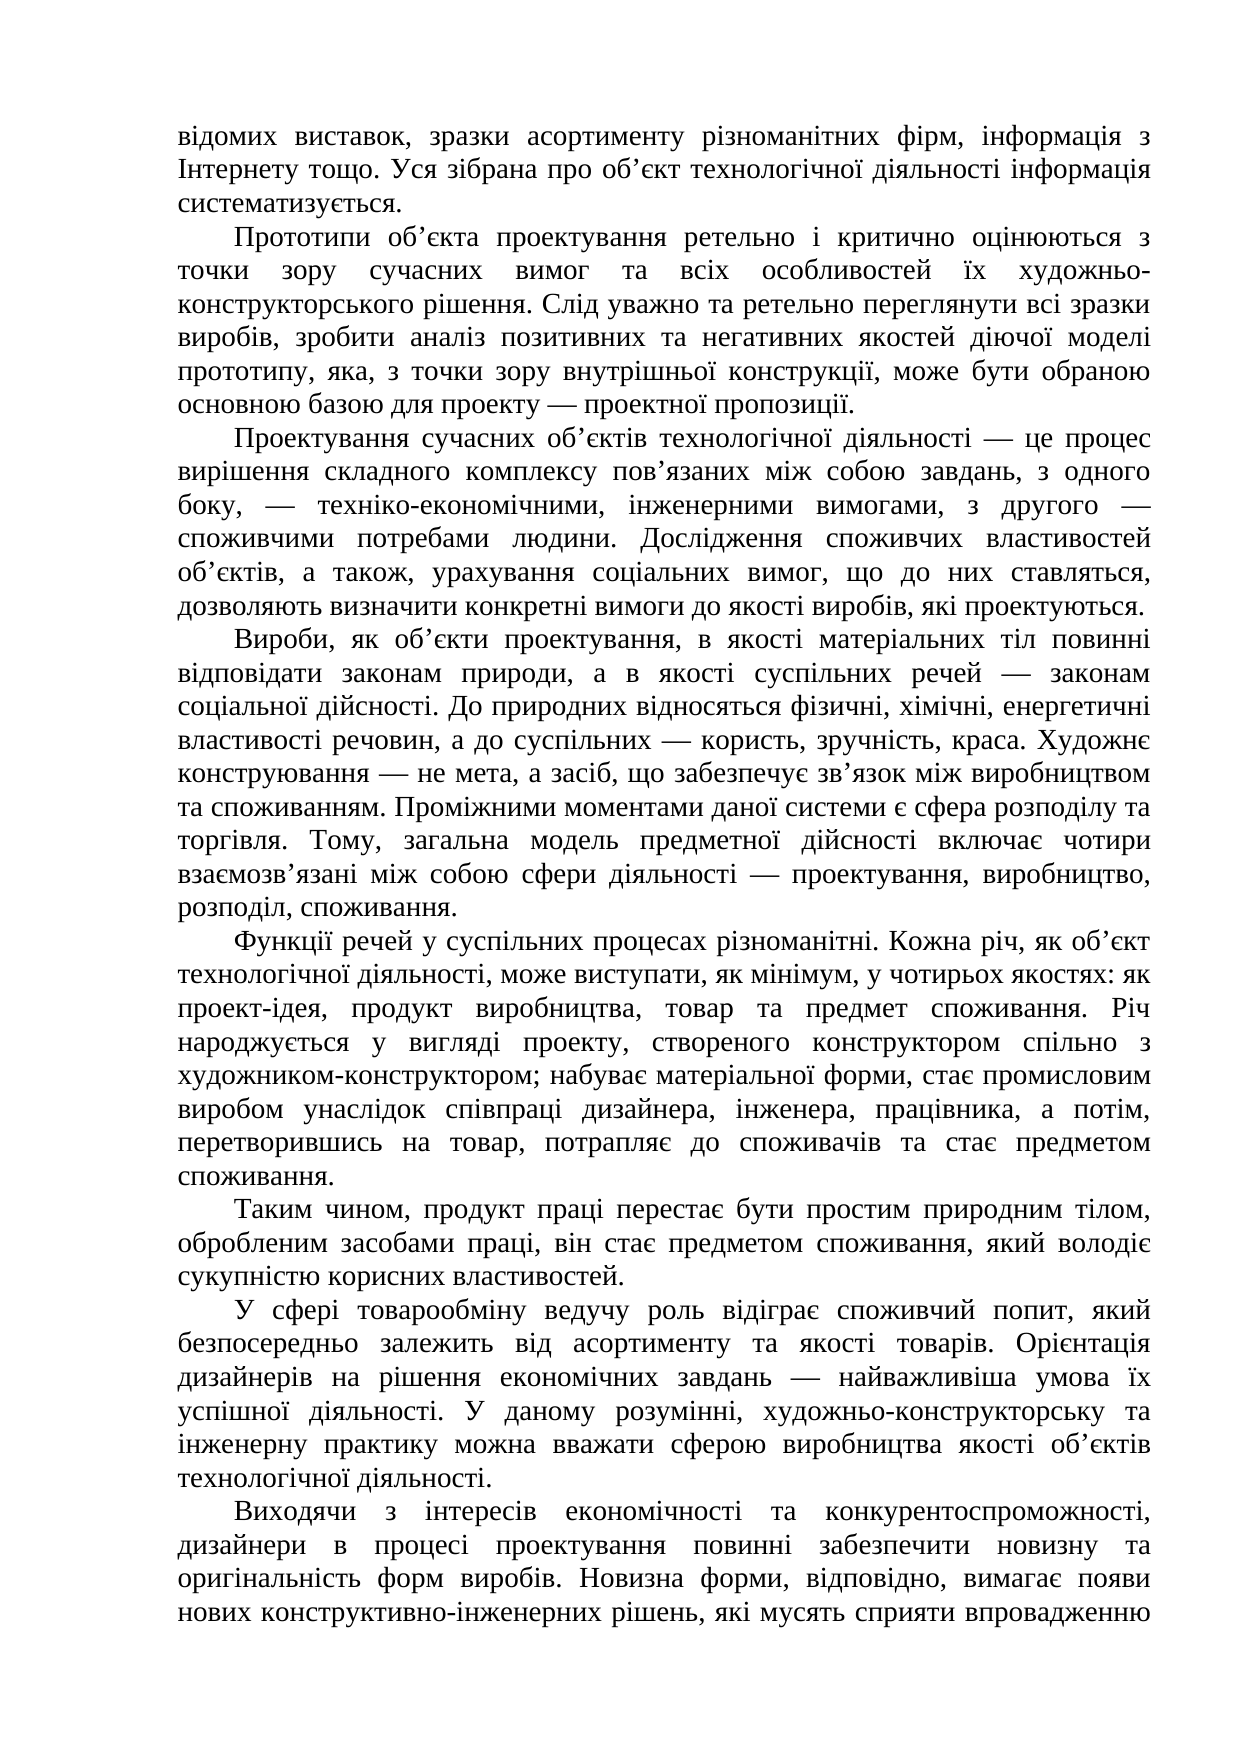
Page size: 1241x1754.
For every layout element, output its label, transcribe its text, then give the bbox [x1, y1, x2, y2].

text У сфері товарообміну ведучу роль відіграє споживчий попит, який безпосередньо залежить від асортименту та якості товарів. Орієнтація дизайнерів на рішення економічних завдань — найважливіша умова їх успішної діяльності. У даному розумінні, художньо-конструкторську та інженерну практику можна вважати сферою виробництва якості об’єктів технологічної діяльності. [177, 1292, 1152, 1493]
text Вироби, як об’єкти проектування, в якості матеріальних тіл повинні відповідати законам природи, а в якості суспільних речей — законам соціальної дійсності. До природних відносяться фізичні, хімічні, енергетичні властивості речовин, а до суспільних — користь, зручність, краса. Художнє конструювання — не мета, а засіб, що забезпечує зв’язок між виробництвом та споживанням. Проміжними моментами даної системи є сфера розподілу та торгівля. Тому, загальна модель предметної дійсності включає чотири взаємозв’язані між собою сфери діяльності — проектування, виробництво, розподіл, споживання. [177, 621, 1152, 923]
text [177, 1493, 1152, 1627]
text Функції речей у суспільних процесах різноманітні. Кожна річ, як об’єкт технологічної діяльності, може виступати, як мінімум, у чотирьох якостях: як проект-ідея, продукт виробництва, товар та предмет споживання. Річ народжується у вигляді проекту, створеного конструктором спільно з художником-конструктором; набуває матеріальної форми, стає промисловим виробом унаслідок співпраці дизайнера, інженера, працівника, а потім, перетворившись на товар, потрапляє до споживачів та стає предметом споживання. [177, 923, 1152, 1191]
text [177, 118, 1152, 219]
text Проектування сучасних об’єктів технологічної діяльності — це процес вирішення складного комплексу пов’язаних між собою завдань, з одного боку, — техніко-економічними, інженерними вимогами, з другого — споживчими потребами людини. Дослідження споживчих властивостей об’єктів, а також, урахування соціальних вимог, що до них ставляться, дозволяють визначити конкретні вимоги до якості виробів, які проектуються. [177, 420, 1152, 621]
text Таким чином, продукт праці перестає бути простим природним тілом, обробленим засобами праці, він стає предметом споживання, який володіє сукупністю корисних властивостей. [177, 1191, 1152, 1292]
text Прототипи об’єкта проектування ретельно і критично оцінюються з точки зору сучасних вимог та всіх особливостей їх художньо-конструкторського рішення. Слід уважно та ретельно переглянути всі зразки виробів, зробити аналіз позитивних та негативних якостей діючої моделі прототипу, яка, з точки зору внутрішньої конструкції, може бути обраною основною базою для проекту — проектної пропозиції. [177, 219, 1152, 420]
